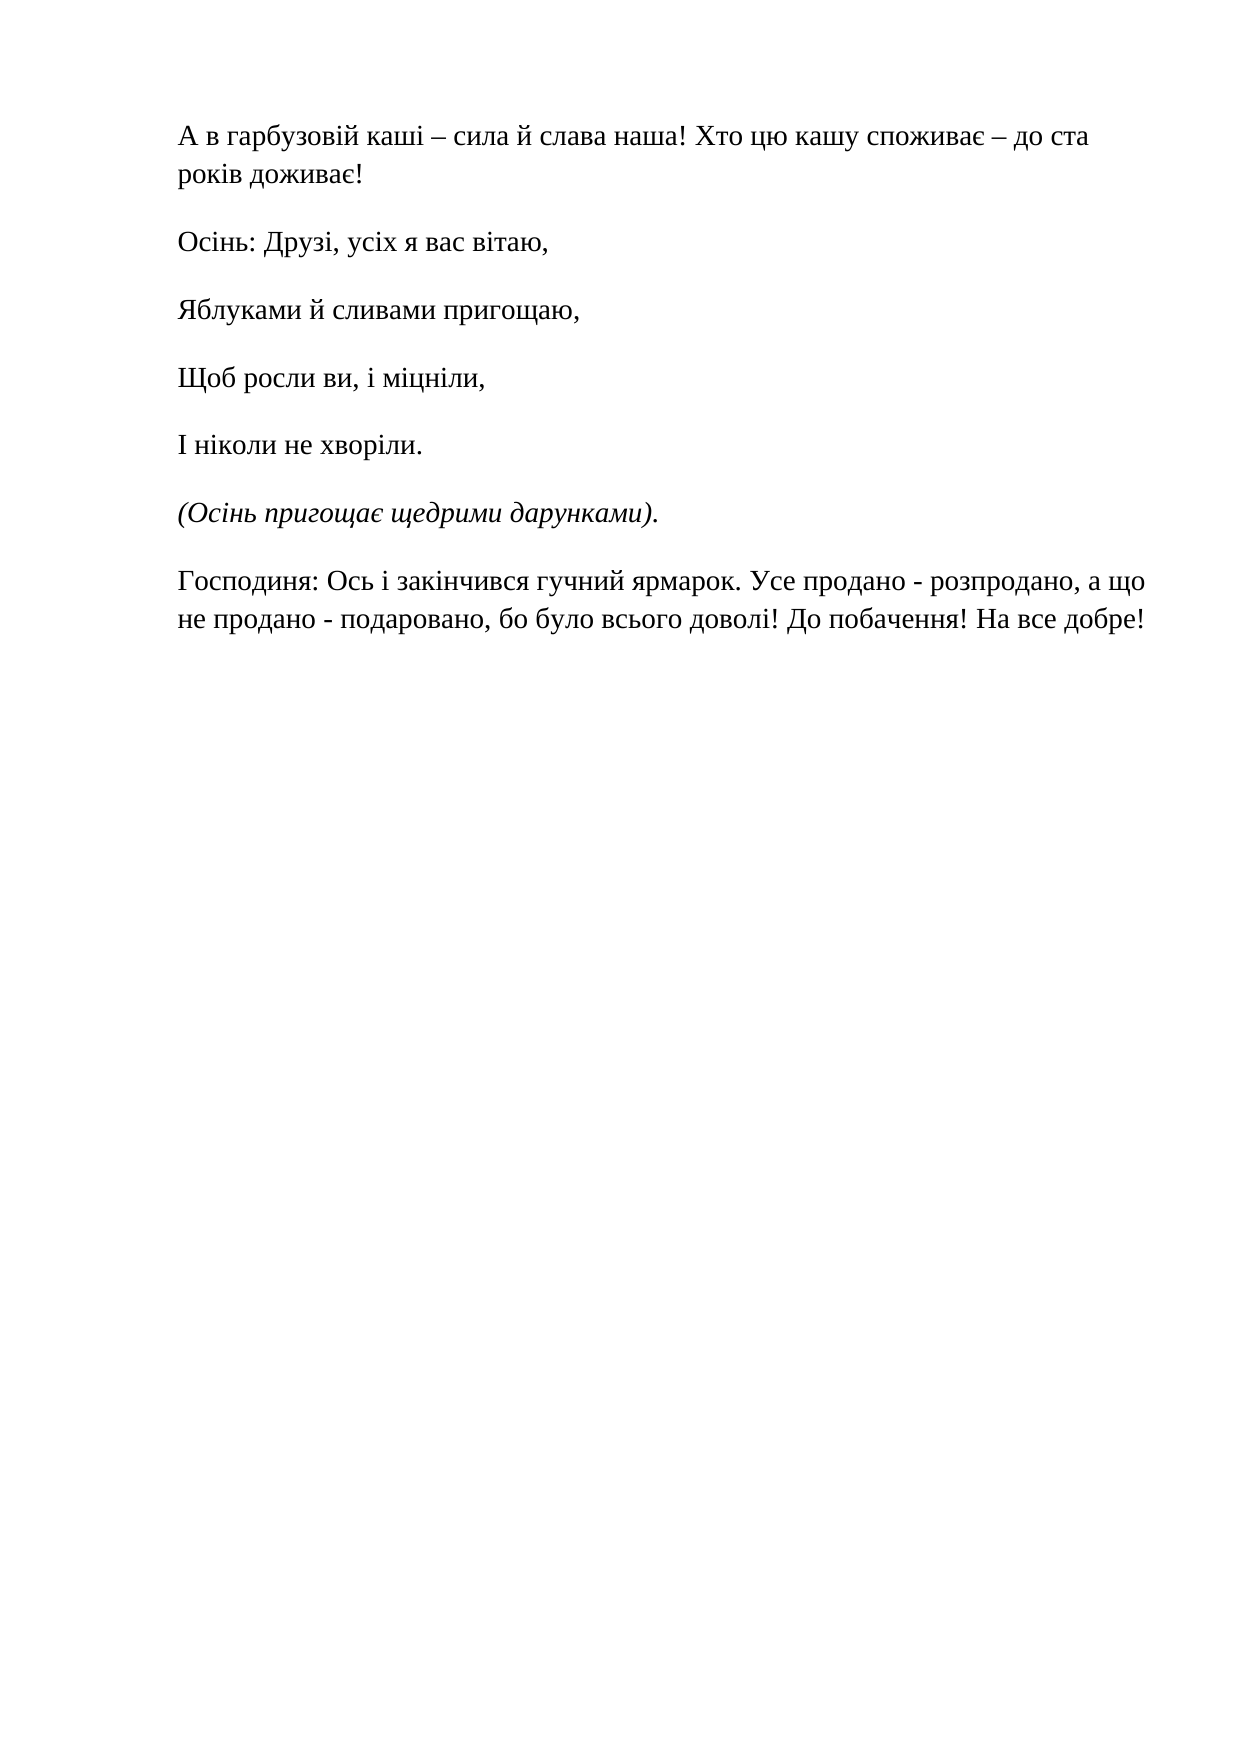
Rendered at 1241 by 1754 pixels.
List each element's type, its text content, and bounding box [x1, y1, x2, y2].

text Щоб росли ви, і міцніли, [177, 360, 1152, 393]
text (Осінь пригощає щедрими дарунками). [177, 495, 1152, 529]
text І ніколи не хворіли. [177, 427, 1152, 461]
text Осінь: Друзі, усіх я вас вітаю, [177, 224, 1152, 258]
text Яблуками й сливами пригощаю, [177, 292, 1152, 326]
text А в гарбузовій каші – сила й слава наша! Хто цю кашу споживає – до ста років доживає! [177, 118, 1152, 190]
text Господиня: Ось і закінчився гучний ярмарок. Усе продано - розпродано, а що не продано - подаровано, бо було всього доволі! До побачення! На все добре! [177, 563, 1152, 635]
